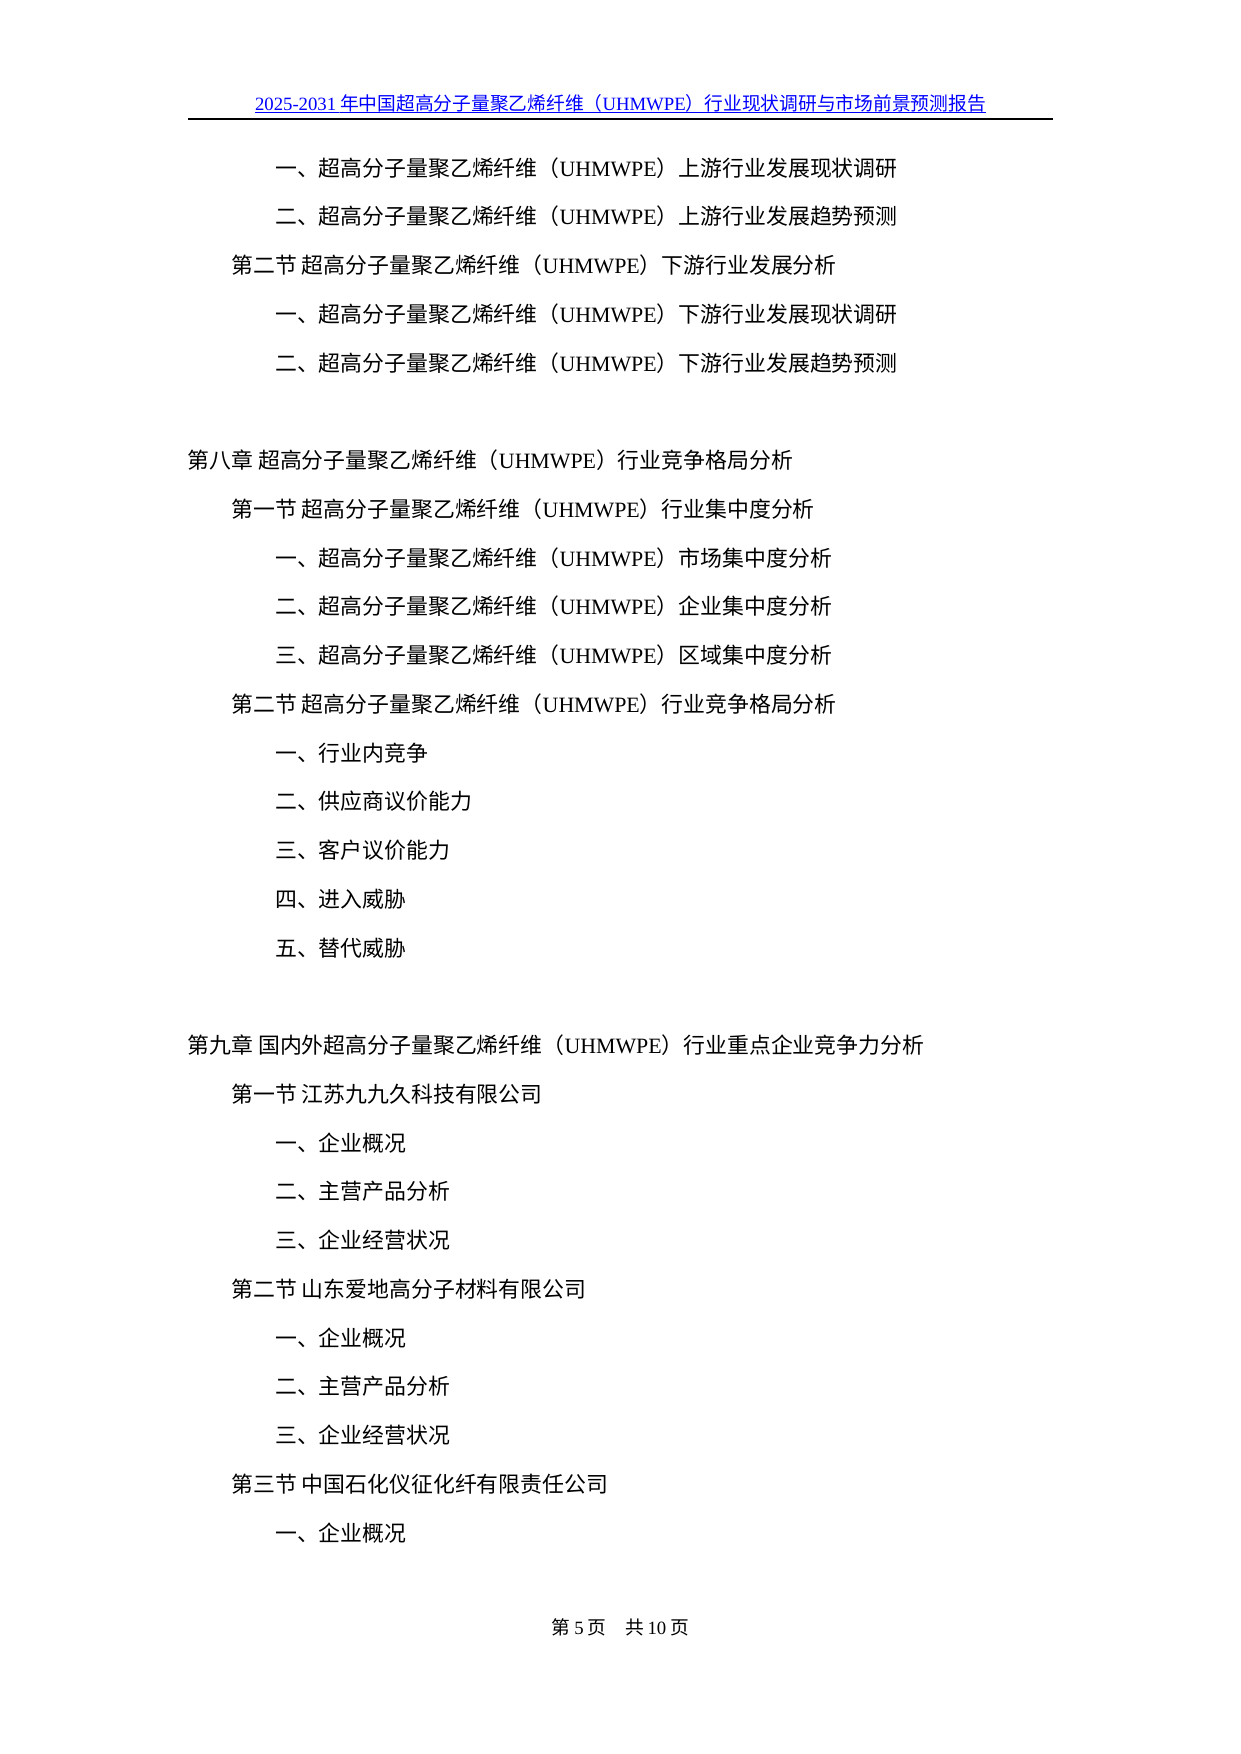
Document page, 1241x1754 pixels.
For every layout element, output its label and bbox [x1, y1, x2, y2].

text [187, 150, 1053, 1548]
